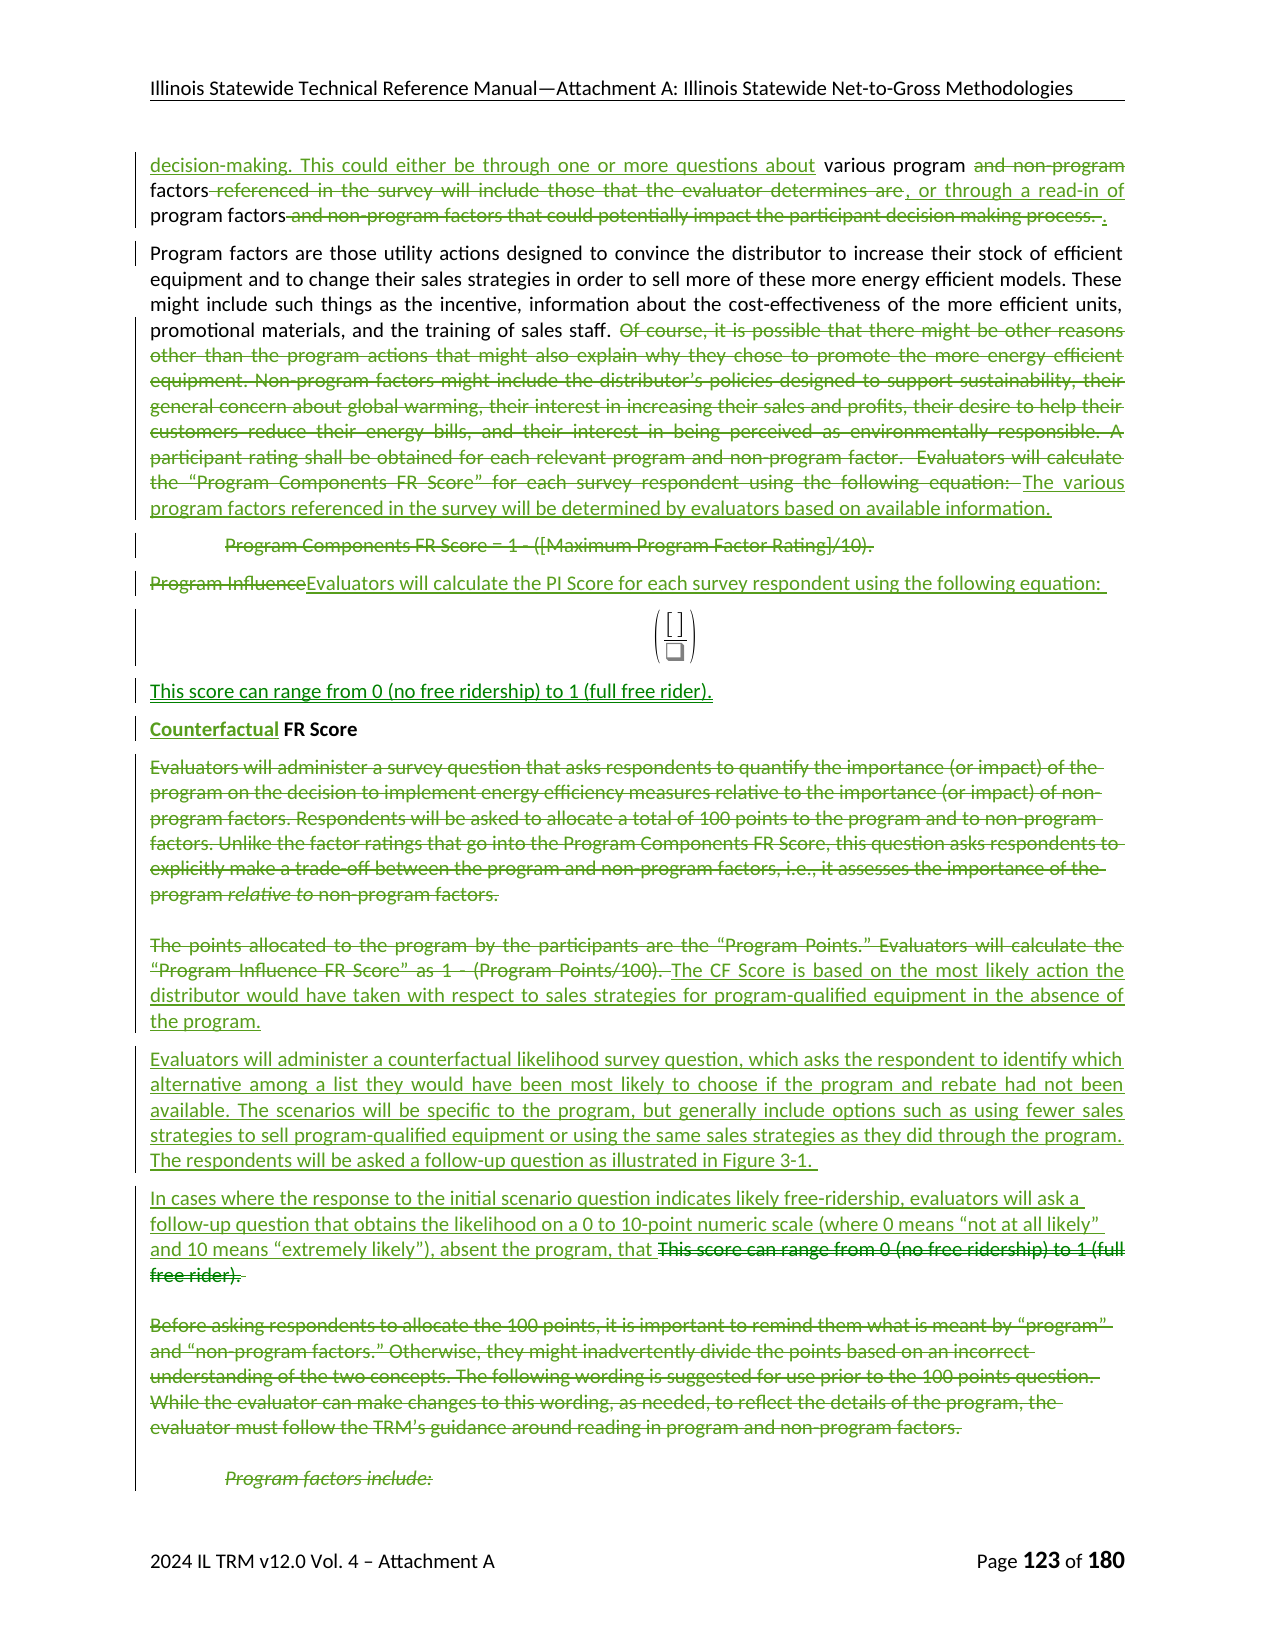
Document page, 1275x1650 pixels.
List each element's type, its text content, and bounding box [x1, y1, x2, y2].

list FR Score [150, 716, 1125, 741]
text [150, 152, 1125, 228]
text Program factors are those utility actions designed to convince the distributor to increase their stock of efficient equipment and to change their sales strategies in order to sell more of these more energy efficient models. These might include such things as the incentive, information about the cost-effectiveness of the more efficient units, promotional materials, and the training of sales staff. [150, 383, 1125, 520]
text Program factors are those utility actions designed to convince the distributor to increase their stock of efficient equipment and to change their sales strategies in order to sell more of these more energy efficient models. These might include such things as the incentive, information about the cost-effectiveness of the more efficient units, promotional materials, and the training of sales staff. [150, 241, 1125, 381]
